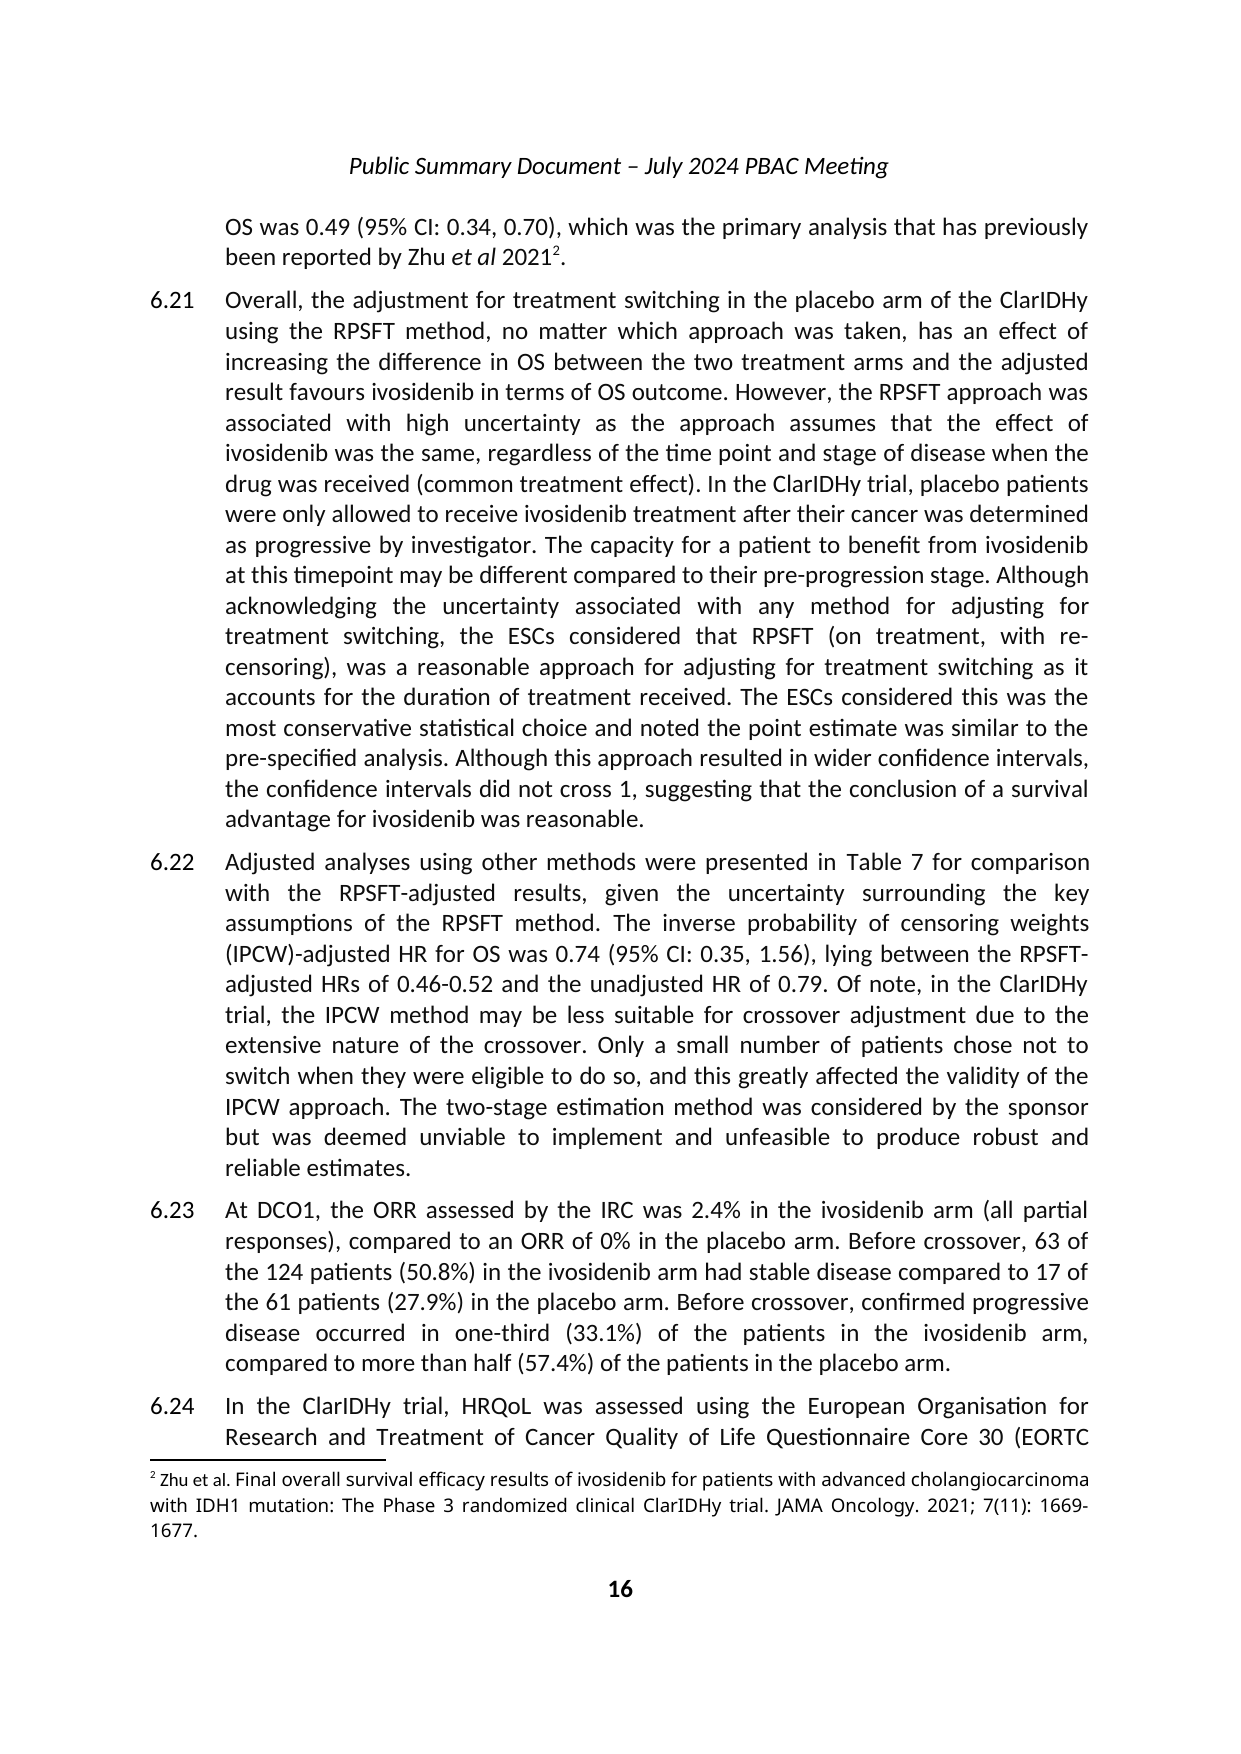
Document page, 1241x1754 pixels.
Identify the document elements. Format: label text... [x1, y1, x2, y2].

list At DCO1, the ORR assessed by the IRC was 2.4% in the ivosidenib arm (all partial responses), compared to an ORR of 0% in the placebo arm. Before crossover, 63 of the 124 patients (50.8%) in the ivosidenib arm had stable disease compared to 17 of the 61 patients (27.9%) in the placebo arm. Before crossover, confirmed progressive disease occurred in one-third (33.1%) of the patients in the ivosidenib arm, compared to more than half (57.4%) of the patients in the placebo arm. [150, 1195, 1090, 1378]
list Overall, the adjustment for treatment switching in the placebo arm of the ClarIDHy using the RPSFT method, no matter which approach was taken, has an effect of increasing the difference in OS between the two treatment arms and the adjusted result favours ivosidenib in terms of OS outcome. However, the RPSFT approach was associated with high uncertainty as the approach assumes that the effect of ivosidenib was the same, regardless of the time point and stage of disease when the drug was received (common treatment effect). In the ClarIDHy trial, placebo patients were only allowed to receive ivosidenib treatment after their cancer was determined as progressive by investigator. The capacity for a patient to benefit from ivosidenib at this timepoint may be different compared to their pre-progression stage. Although acknowledging the uncertainty associated with any method for adjusting for treatment switching, the ESCs considered that RPSFT (on treatment, with re-censoring), was a reasonable approach for adjusting for treatment switching as it accounts for the duration of treatment received. The ESCs considered this was the most conservative statistical choice and noted the point estimate was similar to the pre-specified analysis. Although this approach resulted in wider confidence intervals, the confidence intervals did not cross 1, suggesting that the conclusion of a survival advantage for ivosidenib was reasonable. [150, 284, 1090, 834]
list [150, 211, 1090, 272]
list Adjusted analyses using other methods were presented in Table 7 for comparison with the RPSFT-adjusted results, given the uncertainty surrounding the key assumptions of the RPSFT method. The inverse probability of censoring weights (IPCW)-adjusted HR for OS was 0.74 (95% CI: 0.35, 1.56), lying between the RPSFT-adjusted HRs of 0.46-0.52 and the unadjusted HR of 0.79. Of note, in the ClarIDHy trial, the IPCW method may be less suitable for crossover adjustment due to the extensive nature of the crossover. Only a small number of patients chose not to switch when they were eligible to do so, and this greatly affected the validity of the IPCW approach. The two-stage estimation method was considered by the sponsor but was deemed unviable to implement and unfeasible to produce robust and reliable estimates. [150, 846, 1090, 1182]
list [150, 1390, 1090, 1451]
